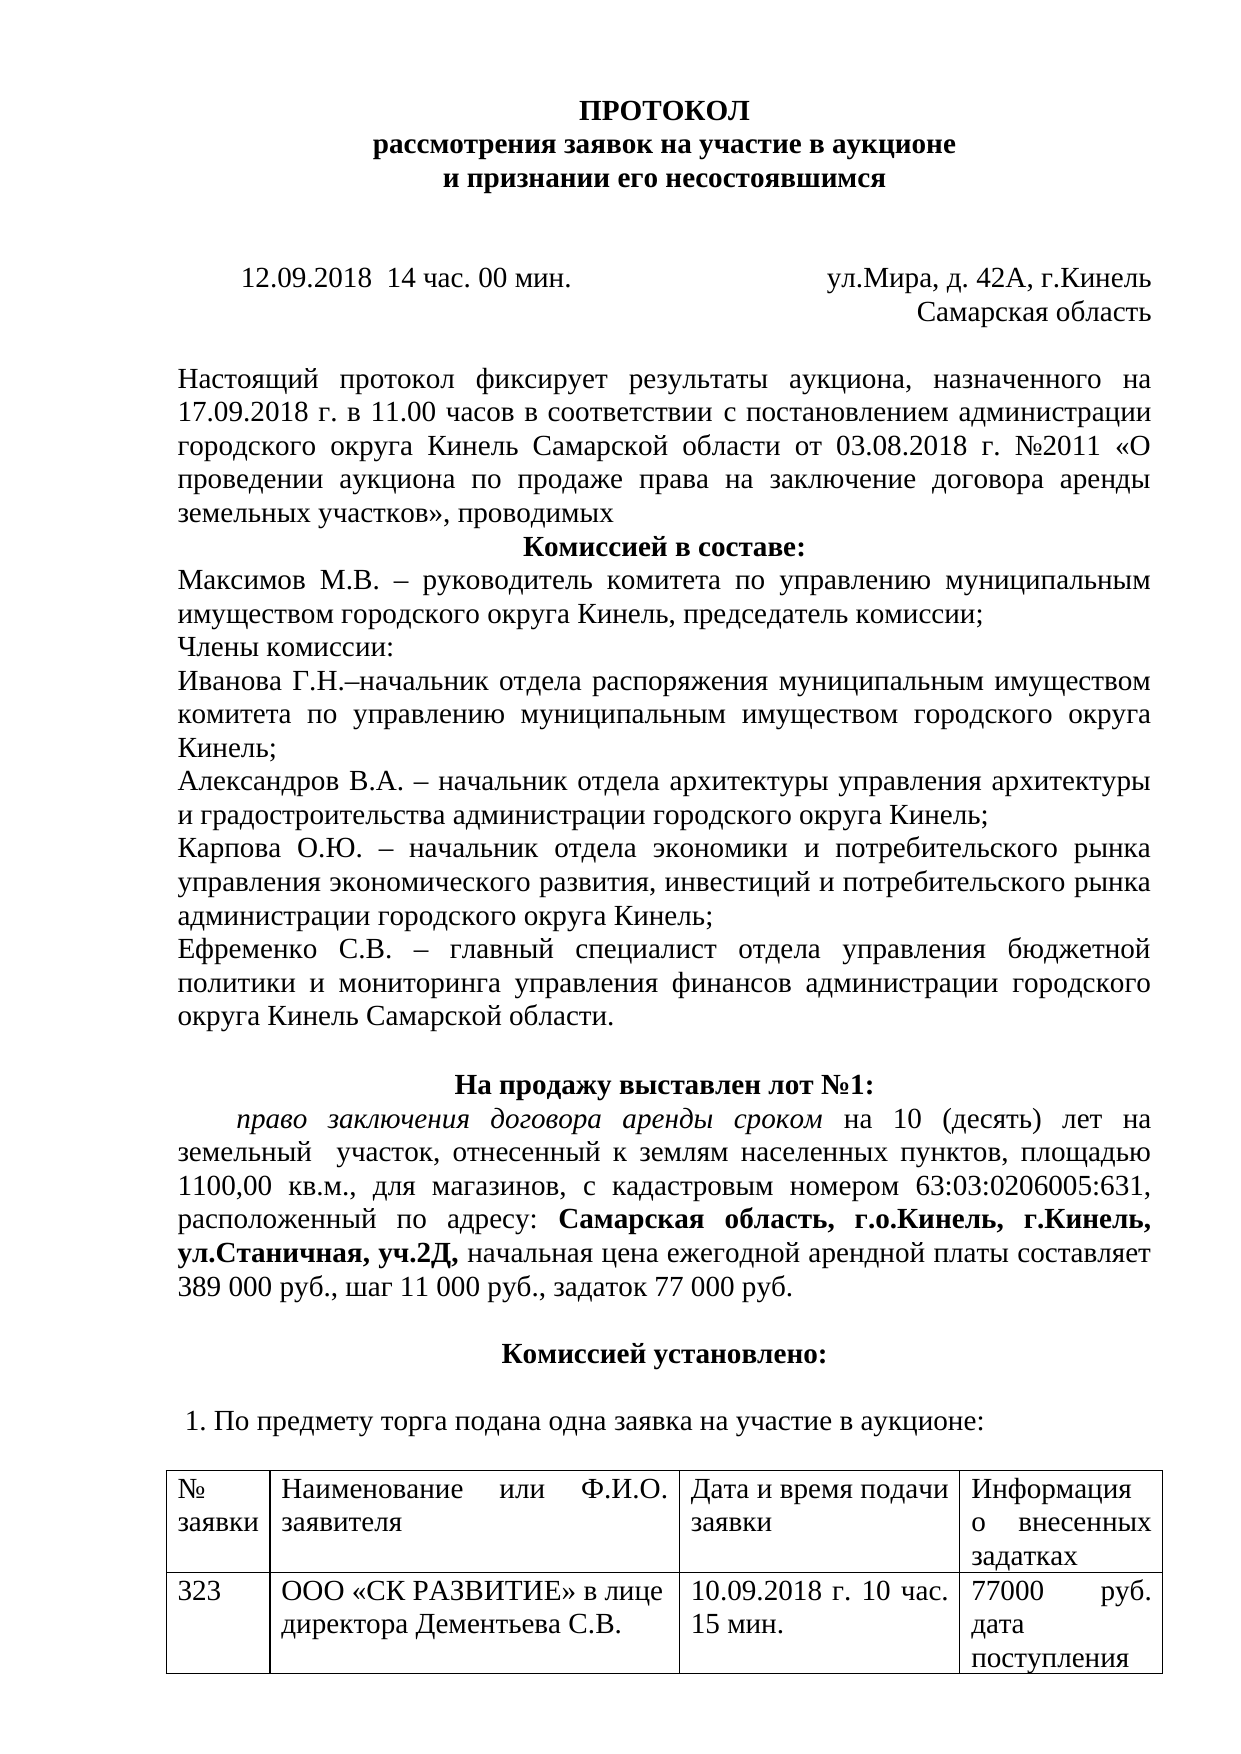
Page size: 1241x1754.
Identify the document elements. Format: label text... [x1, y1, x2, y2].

text 12.09.2018 14 час. 00 мин. ул.Мира, д. 42А, г.Кинель Самарская область [177, 260, 1152, 327]
text рассмотрения заявок на участие в аукционе [177, 126, 1152, 160]
table_cell 323 [167, 1573, 269, 1673]
text и признании его несостоявшимся [177, 160, 1152, 193]
text Ефременко С.В. – главный специалист отдела управления бюджетной политики и мониторинга управления финансов администрации городского округа Кинель Самарской области. [177, 931, 1152, 1032]
text Максимов М.В. – руководитель комитета по управлению муниципальным имуществом городского округа Кинель, председатель комиссии; [177, 562, 1152, 629]
text ПРОТОКОЛ [177, 93, 1152, 126]
text Александров В.А. – начальник отдела архитектуры управления архитектуры и градостроительства администрации городского округа Кинель; [177, 763, 1152, 831]
table_header Дата и время подачи заявки [680, 1471, 959, 1572]
text Члены комиссии: [177, 629, 1152, 663]
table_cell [271, 1573, 679, 1673]
text право заключения договора аренды сроком на 10 (десять) лет на земельный участок, отнесенный к землям населенных пунктов, площадью 1100,00 кв.м., для магазинов, с кадастровым номером 63:03:0206005:631, расположенный по адресу: Самарская область, г.о.Кинель, г.Кинель, ул.Станичная, уч.2Д, начальная цена ежегодной арендной платы составляет 389 000 руб., шаг 11 000 руб., задаток 77 000 руб. [177, 1101, 1152, 1302]
text Комиссией установлено: [177, 1336, 1152, 1369]
text 1. По предмету торга подана одна заявка на участие в аукционе: [177, 1403, 1152, 1436]
table_header Наименование или Ф.И.О. заявителя [271, 1471, 679, 1572]
text Иванова Г.Н.–начальник отдела распоряжения муниципальным имуществом комитета по управлению муниципальным имуществом городского округа Кинель; [177, 663, 1152, 763]
text Карпова О.Ю. – начальник отдела экономики и потребительского рынка управления экономического развития, инвестиций и потребительского рынка администрации городского округа Кинель; [177, 831, 1152, 931]
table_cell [960, 1573, 1162, 1673]
table_header Информация о внесенных задатках [960, 1471, 1162, 1572]
text На продажу выставлен лот №1: [177, 1067, 1152, 1101]
text Настоящий протокол фиксирует результаты аукциона, назначенного на 17.09.2018 г. в 11.00 часов в соответствии с постановлением администрации городского округа Кинель Самарской области от 03.08.2018 г. №2011 «О проведении аукциона по продаже права на заключение договора аренды земельных участков», проводимых [177, 361, 1152, 529]
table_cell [680, 1573, 959, 1673]
table_header № заявки [167, 1471, 269, 1572]
text Комиссией в составе: [177, 529, 1152, 562]
